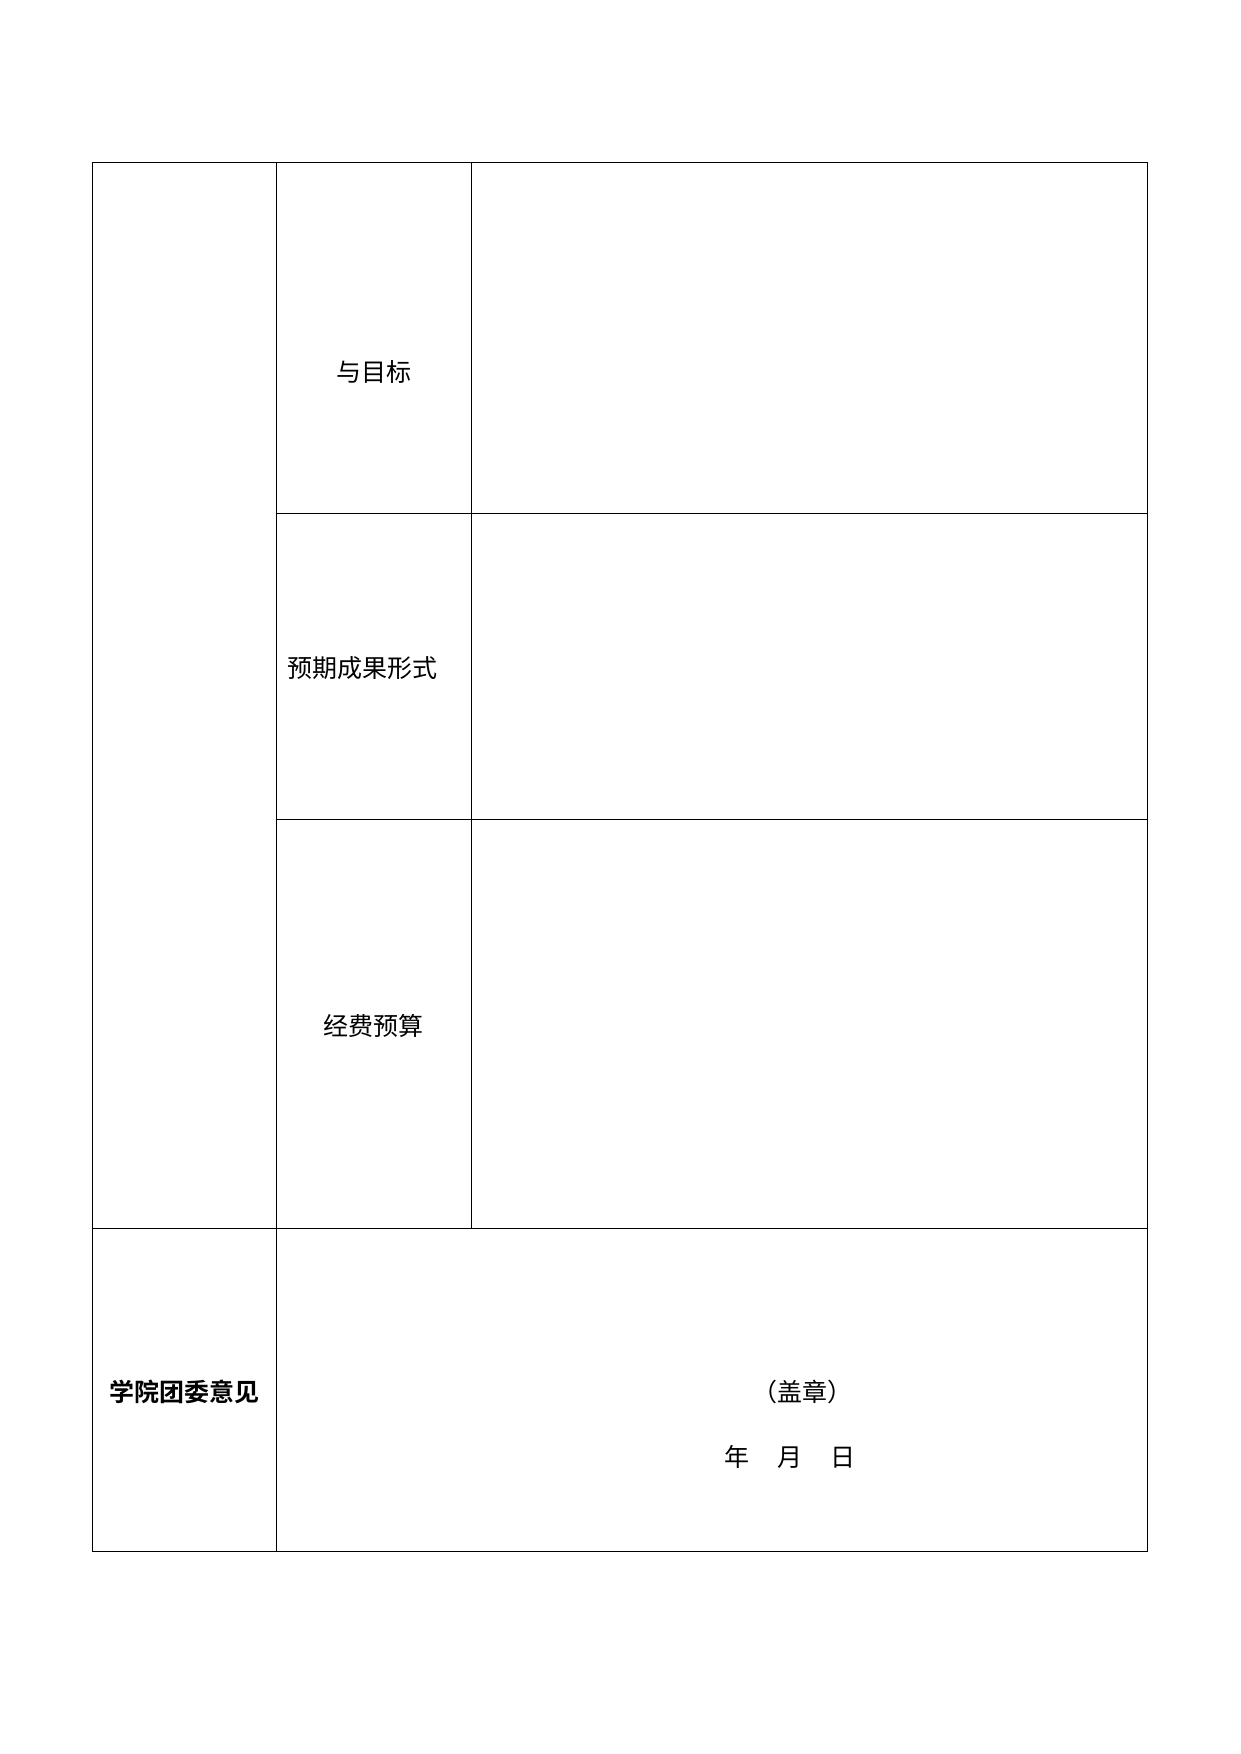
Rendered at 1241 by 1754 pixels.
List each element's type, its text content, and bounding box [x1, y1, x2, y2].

table_cell 学院团委意见 [93, 1229, 276, 1551]
table_cell [472, 820, 1147, 1228]
table_cell [472, 514, 1147, 819]
table_cell 经费预算 [277, 820, 471, 1228]
table_cell （盖章） 年 月 日 [277, 1229, 1147, 1551]
table_cell 预期成果形式 [277, 514, 471, 819]
